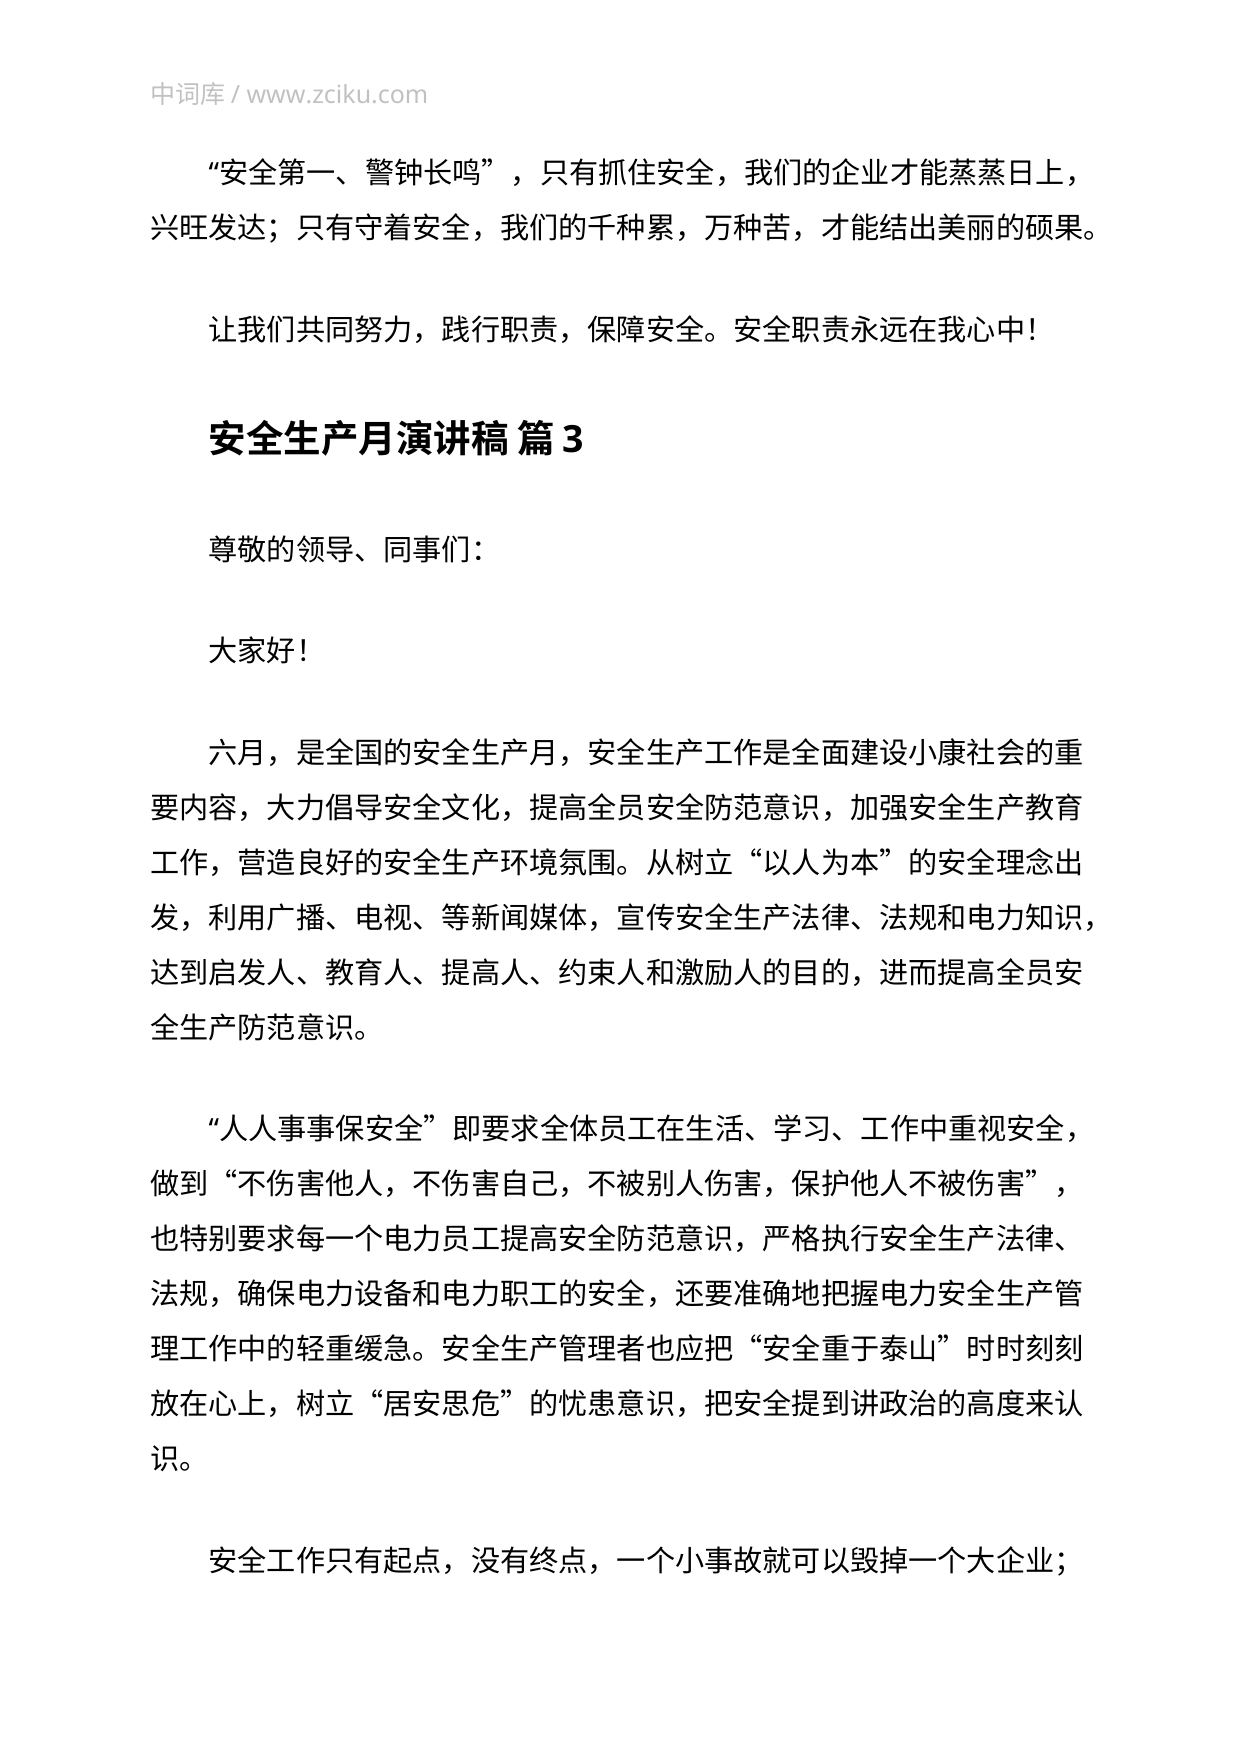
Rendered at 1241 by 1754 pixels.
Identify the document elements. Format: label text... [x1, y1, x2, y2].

text 安全生产月演讲稿 篇3 [150, 408, 1090, 463]
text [150, 1537, 1090, 1579]
text “安全第一、警钟长鸣”，只有抓住安全，我们的企业才能蒸蒸日上，兴旺发达；只有守着安全，我们的千种累，万种苦，才能结出美丽的硕果。 [150, 150, 1090, 247]
text 大家好！ [150, 628, 1090, 670]
text 尊敬的领导、同事们： [150, 526, 1090, 568]
text 让我们共同努力，践行职责，保障安全。安全职责永远在我心中！ [150, 307, 1090, 349]
text 六月，是全国的安全生产月，安全生产工作是全面建设小康社会的重要内容，大力倡导安全文化，提高全员安全防范意识，加强安全生产教育工作，营造良好的安全生产环境氛围。从树立“以人为本”的安全理念出发，利用广播、电视、等新闻媒体，宣传安全生产法律、法规和电力知识，达到启发人、教育人、提高人、约束人和激励人的目的，进而提高全员安全生产防范意识。 [150, 730, 1090, 1046]
text “人人事事保安全”即要求全体员工在生活、学习、工作中重视安全，做到“不伤害他人，不伤害自己，不被别人伤害，保护他人不被伤害”，也特别要求每一个电力员工提高安全防范意识，严格执行安全生产法律、法规，确保电力设备和电力职工的安全，还要准确地把握电力安全生产管理工作中的轻重缓急。安全生产管理者也应把“安全重于泰山”时时刻刻放在心上，树立“居安思危”的忧患意识，把安全提到讲政治的高度来认识。 [150, 1106, 1090, 1478]
